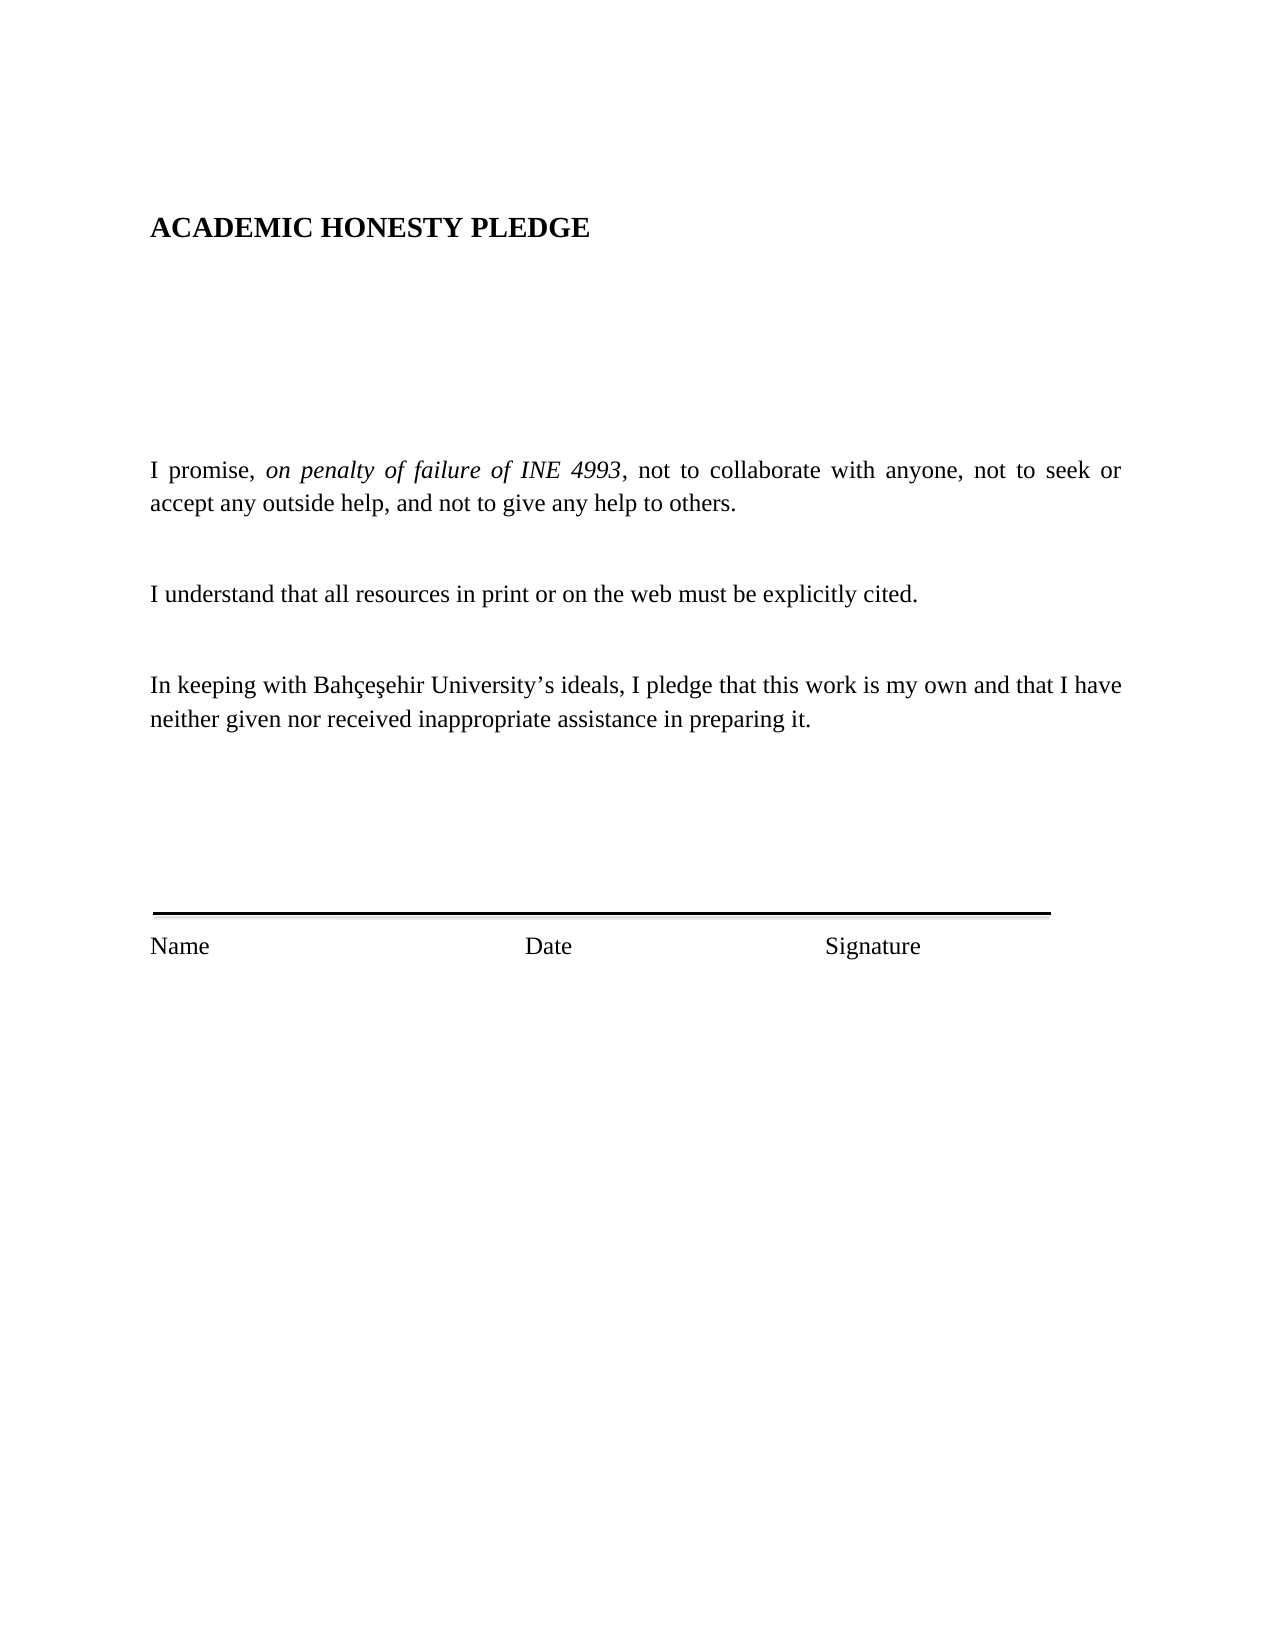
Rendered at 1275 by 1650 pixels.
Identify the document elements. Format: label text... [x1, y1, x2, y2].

text Name Date Signature [150, 931, 1123, 960]
text ACADEMIC HONESTY PLEDGE [150, 211, 1125, 244]
text I understand that all resources in print or on the web must be explicitly cited. [150, 579, 1123, 608]
text In keeping with Bahçeşehir University’s ideals, I pledge that this work is my own and that I have neither given nor received inappropriate assistance in preparing it. [150, 671, 1123, 732]
text I promise, on penalty of failure of INE 4993, not to collaborate with anyone, not to seek or accept any outside help, and not to give any help to others. [150, 456, 1123, 517]
